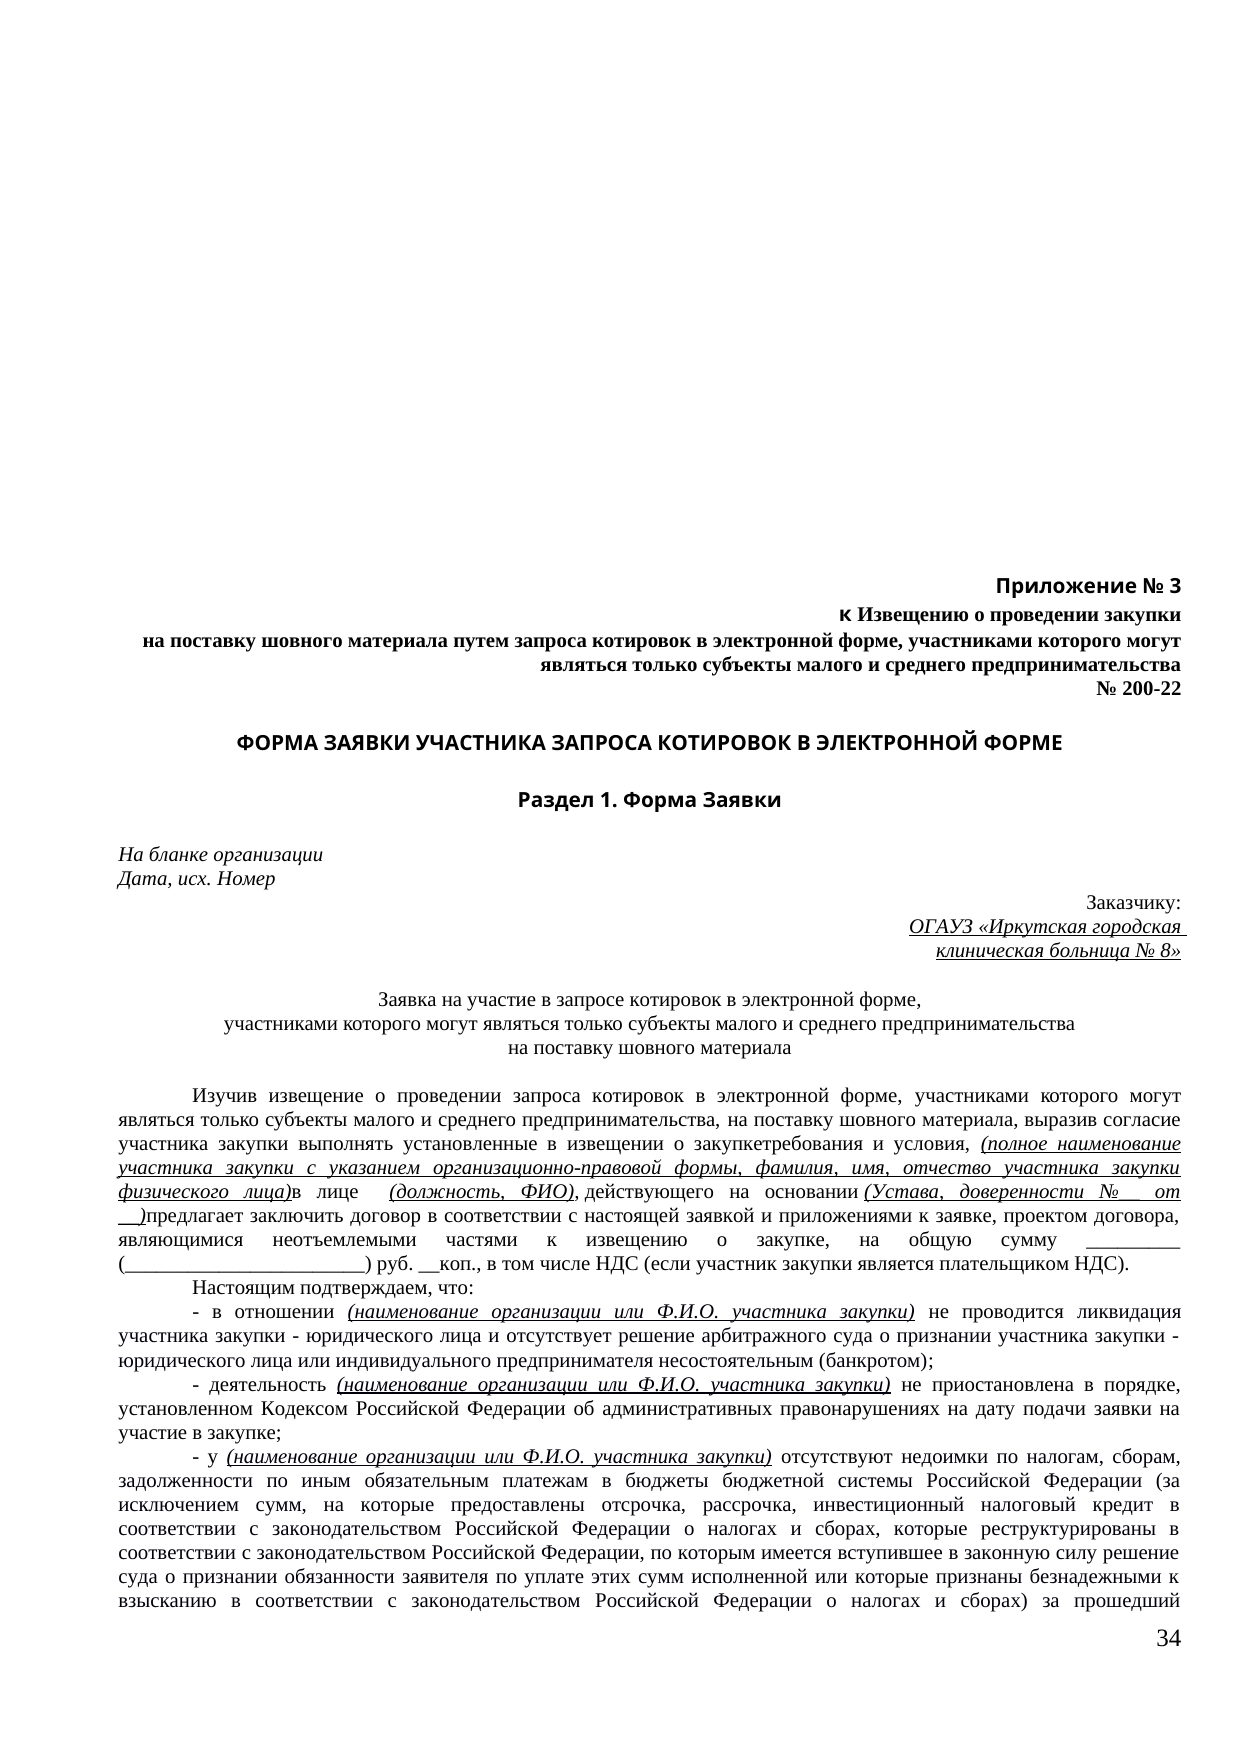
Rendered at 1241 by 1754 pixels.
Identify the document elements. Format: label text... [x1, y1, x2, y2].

text Изучив извещение о проведении запроса котировок в электронной форме, участниками которого могут являться только субъекты малого и среднего предпринимательства, на поставку шовного материала, выразив согласие участника закупки выполнять установленные в извещении о закупкетребования и условия, (полное наименование участника закупки с указанием организационно-правовой формы, фамилия, имя, отчество участника закупки физического лица)в лице (должность, ФИО), действующего на основании (Устава, доверенности №__ от __)предлагает заключить договор в соответствии с настоящей заявкой и приложениями к заявке, проектом договора, являющимися неотъемлемыми частями к извещению о закупке, на общую сумму _________ (_______________________) руб. __коп., в том числе НДС (если участник закупки является плательщиком НДС). [118, 1083, 1181, 1176]
text Заявка на участие в запросе котировок в электронной форме, [118, 987, 1181, 1011]
text - в отношении (наименование организации или Ф.И.О. участника закупки) не проводится ликвидация участника закупки - юридического лица и отсутствует решение арбитражного суда о признании участника закупки - юридического лица или индивидуального предпринимателя несостоятельным (банкротом); [118, 1299, 1181, 1372]
text Изучив извещение о проведении запроса котировок в электронной форме, участниками которого могут являться только субъекты малого и среднего предпринимательства, на поставку шовного материала, выразив согласие участника закупки выполнять установленные в извещении о закупкетребования и условия, (полное наименование участника закупки с указанием организационно-правовой формы, фамилия, имя, отчество участника закупки физического лица)в лице (должность, ФИО), действующего на основании (Устава, доверенности №__ от __)предлагает заключить договор в соответствии с настоящей заявкой и приложениями к заявке, проектом договора, являющимися неотъемлемыми частями к извещению о закупке, на общую сумму _________ (_______________________) руб. __коп., в том числе НДС (если участник закупки является плательщиком НДС). [118, 1177, 1181, 1275]
text ОГАУЗ «Иркутская городская [118, 914, 1181, 938]
text На бланке организации [118, 842, 1181, 866]
text участниками которого могут являться только субъекты малого и среднего предпринимательства [118, 1011, 1181, 1035]
text Раздел 1. Форма Заявки [118, 785, 1181, 814]
text к Извещению о проведении закупки [118, 599, 1181, 628]
text на поставку шовного материала путем запроса котировок в электронной форме, участниками которого могут являться только субъекты малого и среднего предпринимательства [118, 628, 1181, 676]
text ФОРМА ЗАЯВКИ УЧАСТНИКА ЗАПРОСА КОТИРОВОК В ЭЛЕКТРОННОЙ ФОРМЕ [118, 728, 1181, 757]
text № 200-22 [118, 676, 1181, 700]
text - деятельность (наименование организации или Ф.И.О. участника закупки) не приостановлена в порядке, установленном Кодексом Российской Федерации об административных правонарушениях на дату подачи заявки на участие в закупке; [118, 1372, 1181, 1444]
text Заказчику: [118, 890, 1181, 914]
text на поставку шовного материала [118, 1035, 1181, 1059]
text Настоящим подтверждаем, что: [118, 1275, 1181, 1299]
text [118, 1444, 1181, 1612]
text Приложение № 3 [118, 571, 1181, 599]
text клиническая больница № 8» [118, 938, 1181, 962]
text Дата, исх. Номер [118, 866, 1181, 890]
